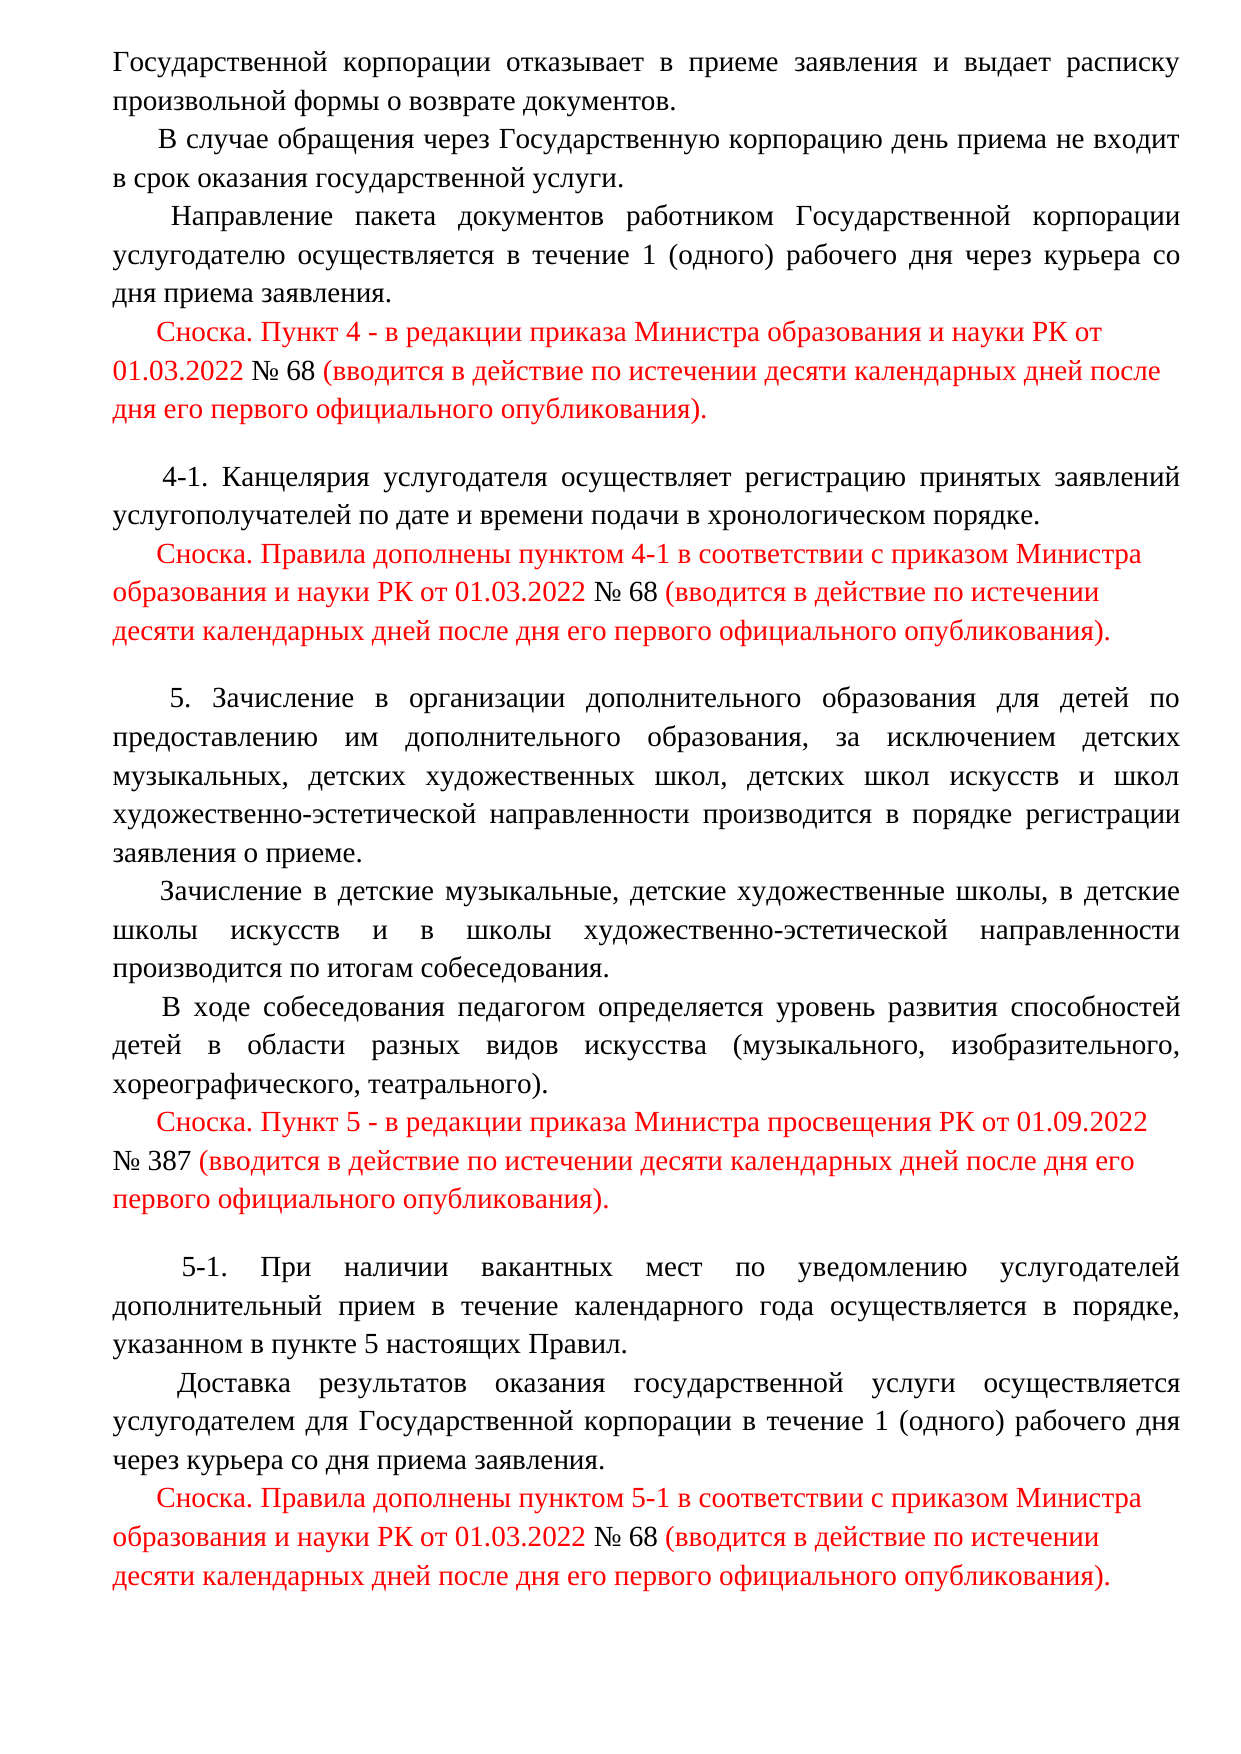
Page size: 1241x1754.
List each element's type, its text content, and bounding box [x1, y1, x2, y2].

text 4-1. Канцелярия услугодателя осуществляет регистрацию принятых заявлений услугополучателей по дате и времени подачи в хронологическом порядке. [112, 459, 1181, 531]
text В ходе собеседования педагогом определяется уровень развития способностей детей в области разных видов искусства (музыкального, изобразительного, хореографического, театрального). [112, 989, 1181, 1099]
text Доставка результатов оказания государственной услуги осуществляется услугодателем для Государственной корпорации в течение 1 (одного) рабочего дня через курьера со дня приема заявления. [112, 1365, 1181, 1476]
text 5-1. При наличии вакантных мест по уведомлению услугодателей дополнительный прием в течение календарного года осуществляется в порядке, указанном в пункте 5 настоящих Правил. [112, 1249, 1181, 1360]
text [112, 44, 1181, 116]
text 5. Зачисление в организации дополнительного образования для детей по предоставлению им дополнительного образования, за исключением детских музыкальных, детских художественных школ, детских школ искусств и школ художественно-эстетической направленности производится в порядке регистрации заявления о приеме. [112, 681, 1181, 868]
text Направление пакета документов работником Государственной корпорации услугодателю осуществляется в течение 1 (одного) рабочего дня через курьера со дня приема заявления. [112, 198, 1181, 309]
text Зачисление в детские музыкальные, детские художественные школы, в детские школы искусств и в школы художественно-эстетической направленности производится по итогам собеседования. [112, 873, 1181, 984]
text В случае обращения через Государственную корпорацию день приема не входит в срок оказания государственной услуги. [112, 121, 1181, 193]
text Сноска. Пункт 5 - в редакции приказа Министра просвещения РК от 01.09.2022 № 387 (вводится в действие по истечении десяти календарных дней после дня его первого официального опубликования). [112, 1104, 1181, 1245]
text Сноска. Правила дополнены пунктом 4-1 в соответствии с приказом Министра образования и науки РК от 01.03.2022 № 68 (вводится в действие по истечении десяти календарных дней после дня его первого официального опубликования). [112, 536, 1181, 677]
text Сноска. Правила дополнены пунктом 5-1 в соответствии с приказом Министра образования и науки РК от 01.03.2022 № 68 (вводится в действие по истечении десяти календарных дней после дня его первого официального опубликования). [112, 1481, 1181, 1621]
text Сноска. Пункт 4 - в редакции приказа Министра образования и науки РК от 01.03.2022 № 68 (вводится в действие по истечении десяти календарных дней после дня его первого официального опубликования). [112, 314, 1181, 455]
